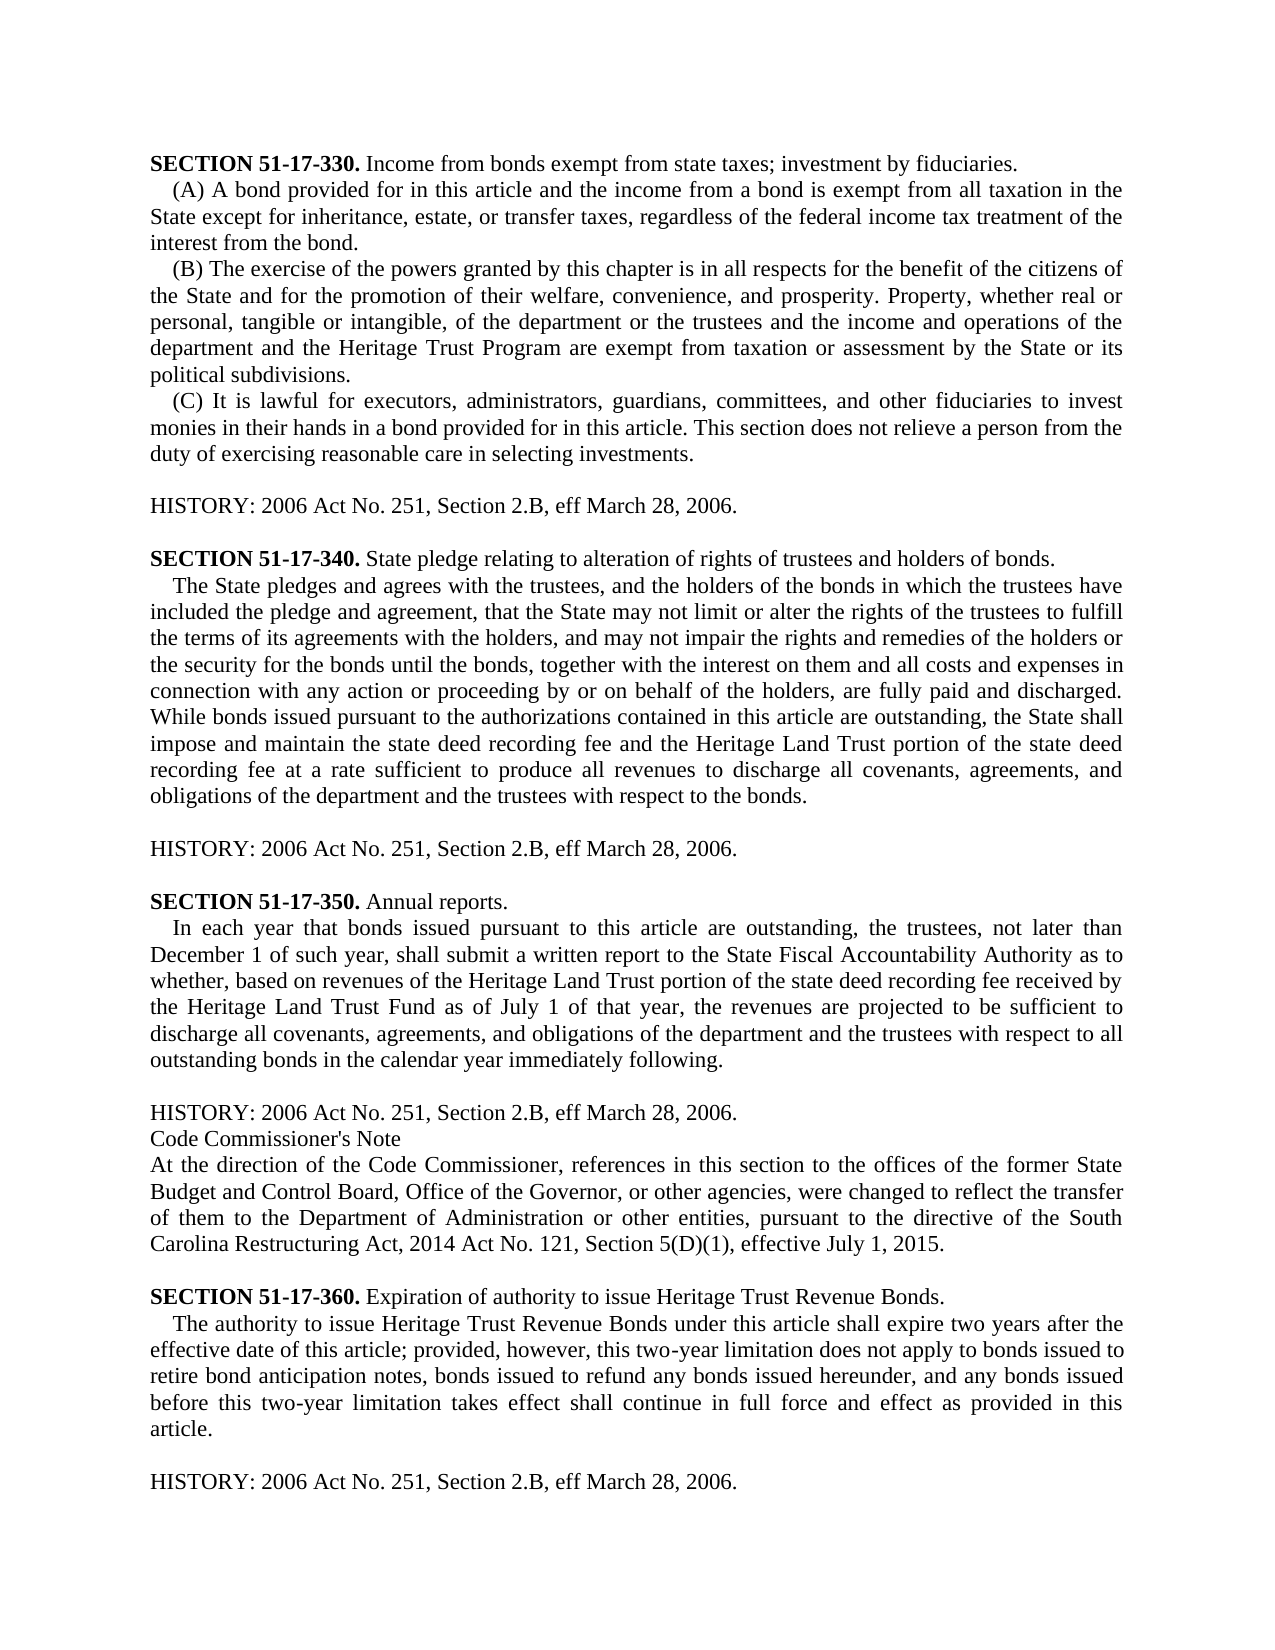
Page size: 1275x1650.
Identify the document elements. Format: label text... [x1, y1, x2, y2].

text SECTION 51-17-350. Annual reports. [150, 888, 1125, 914]
text The State pledges and agrees with the trustees, and the holders of the bonds in which the trustees have included the pledge and agreement, that the State may not limit or alter the rights of the trustees to fulfill the terms of its agreements with the holders, and may not impair the rights and remedies of the holders or the security for the bonds until the bonds, together with the interest on them and all costs and expenses in connection with any action or proceeding by or on behalf of the holders, are fully paid and discharged. While bonds issued pursuant to the authorizations contained in this article are outstanding, the State shall impose and maintain the state deed recording fee and the Heritage Land Trust portion of the state deed recording fee at a rate sufficient to produce all revenues to discharge all covenants, agreements, and obligations of the department and the trustees with respect to the bonds. [150, 572, 1125, 809]
text SECTION 51-17-330. Income from bonds exempt from state taxes; investment by fiduciaries. [150, 150, 1125, 176]
text At the direction of the Code Commissioner, references in this section to the offices of the former State Budget and Control Board, Office of the Governor, or other agencies, were changed to reflect the transfer of them to the Department of Administration or other entities, pursuant to the directive of the South Carolina Restructuring Act, 2014 Act No. 121, Section 5(D)(1), effective July 1, 2015. [150, 1151, 1125, 1257]
text (C) It is lawful for executors, administrators, guardians, committees, and other fiduciaries to invest monies in their hands in a bond provided for in this article. This section does not relieve a person from the duty of exercising reasonable care in selecting investments. [150, 387, 1125, 466]
text (A) A bond provided for in this article and the income from a bond is exempt from all taxation in the State except for inheritance, estate, or transfer taxes, regardless of the federal income tax treatment of the interest from the bond. [150, 176, 1125, 255]
text Code Commissioner's Note [150, 1125, 1125, 1151]
text SECTION 51-17-340. State pledge relating to alteration of rights of trustees and holders of bonds. [150, 545, 1125, 572]
text HISTORY: 2006 Act No. 251, Section 2.B, eff March 28, 2006. [150, 1468, 1125, 1494]
text HISTORY: 2006 Act No. 251, Section 2.B, eff March 28, 2006. [150, 835, 1125, 862]
text The authority to issue Heritage Trust Revenue Bonds under this article shall expire two years after the effective date of this article; provided, however, this two-year limitation does not apply to bonds issued to retire bond anticipation notes, bonds issued to refund any bonds issued hereunder, and any bonds issued before this two-year limitation takes effect shall continue in full force and effect as provided in this article. [150, 1309, 1125, 1441]
text In each year that bonds issued pursuant to this article are outstanding, the trustees, not later than December 1 of such year, shall submit a written report to the State Fiscal Accountability Authority as to whether, based on revenues of the Heritage Land Trust portion of the state deed recording fee received by the Heritage Land Trust Fund as of July 1 of that year, the revenues are projected to be sufficient to discharge all covenants, agreements, and obligations of the department and the trustees with respect to all outstanding bonds in the calendar year immediately following. [150, 914, 1125, 1072]
text (B) The exercise of the powers granted by this chapter is in all respects for the benefit of the citizens of the State and for the promotion of their welfare, convenience, and prosperity. Property, whether real or personal, tangible or intangible, of the department or the trustees and the income and operations of the department and the Heritage Trust Program are exempt from taxation or assessment by the State or its political subdivisions. [150, 255, 1125, 387]
text SECTION 51-17-360. Expiration of authority to issue Heritage Trust Revenue Bonds. [150, 1283, 1125, 1309]
text HISTORY: 2006 Act No. 251, Section 2.B, eff March 28, 2006. [150, 493, 1125, 519]
text HISTORY: 2006 Act No. 251, Section 2.B, eff March 28, 2006. [150, 1099, 1125, 1125]
